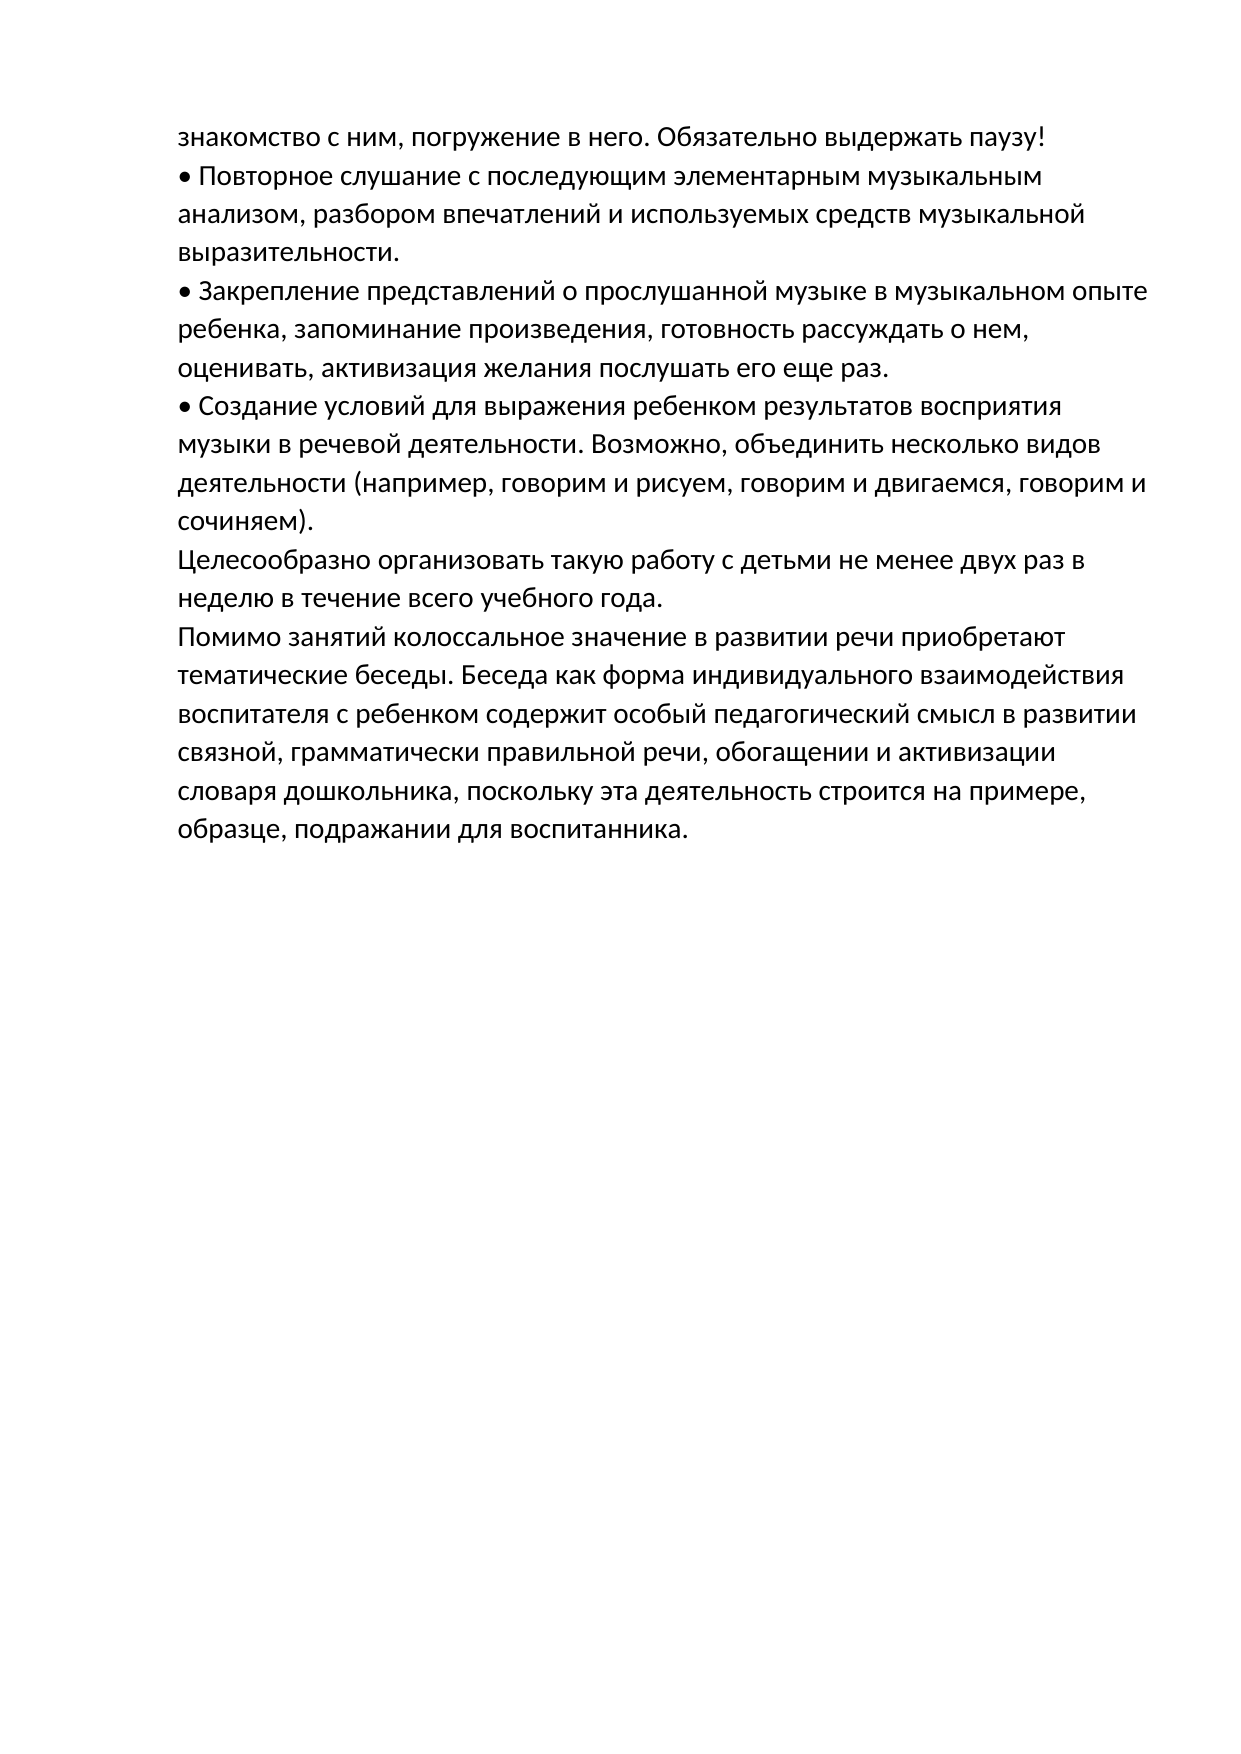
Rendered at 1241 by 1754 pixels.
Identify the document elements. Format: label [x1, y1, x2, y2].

text [177, 118, 1152, 846]
